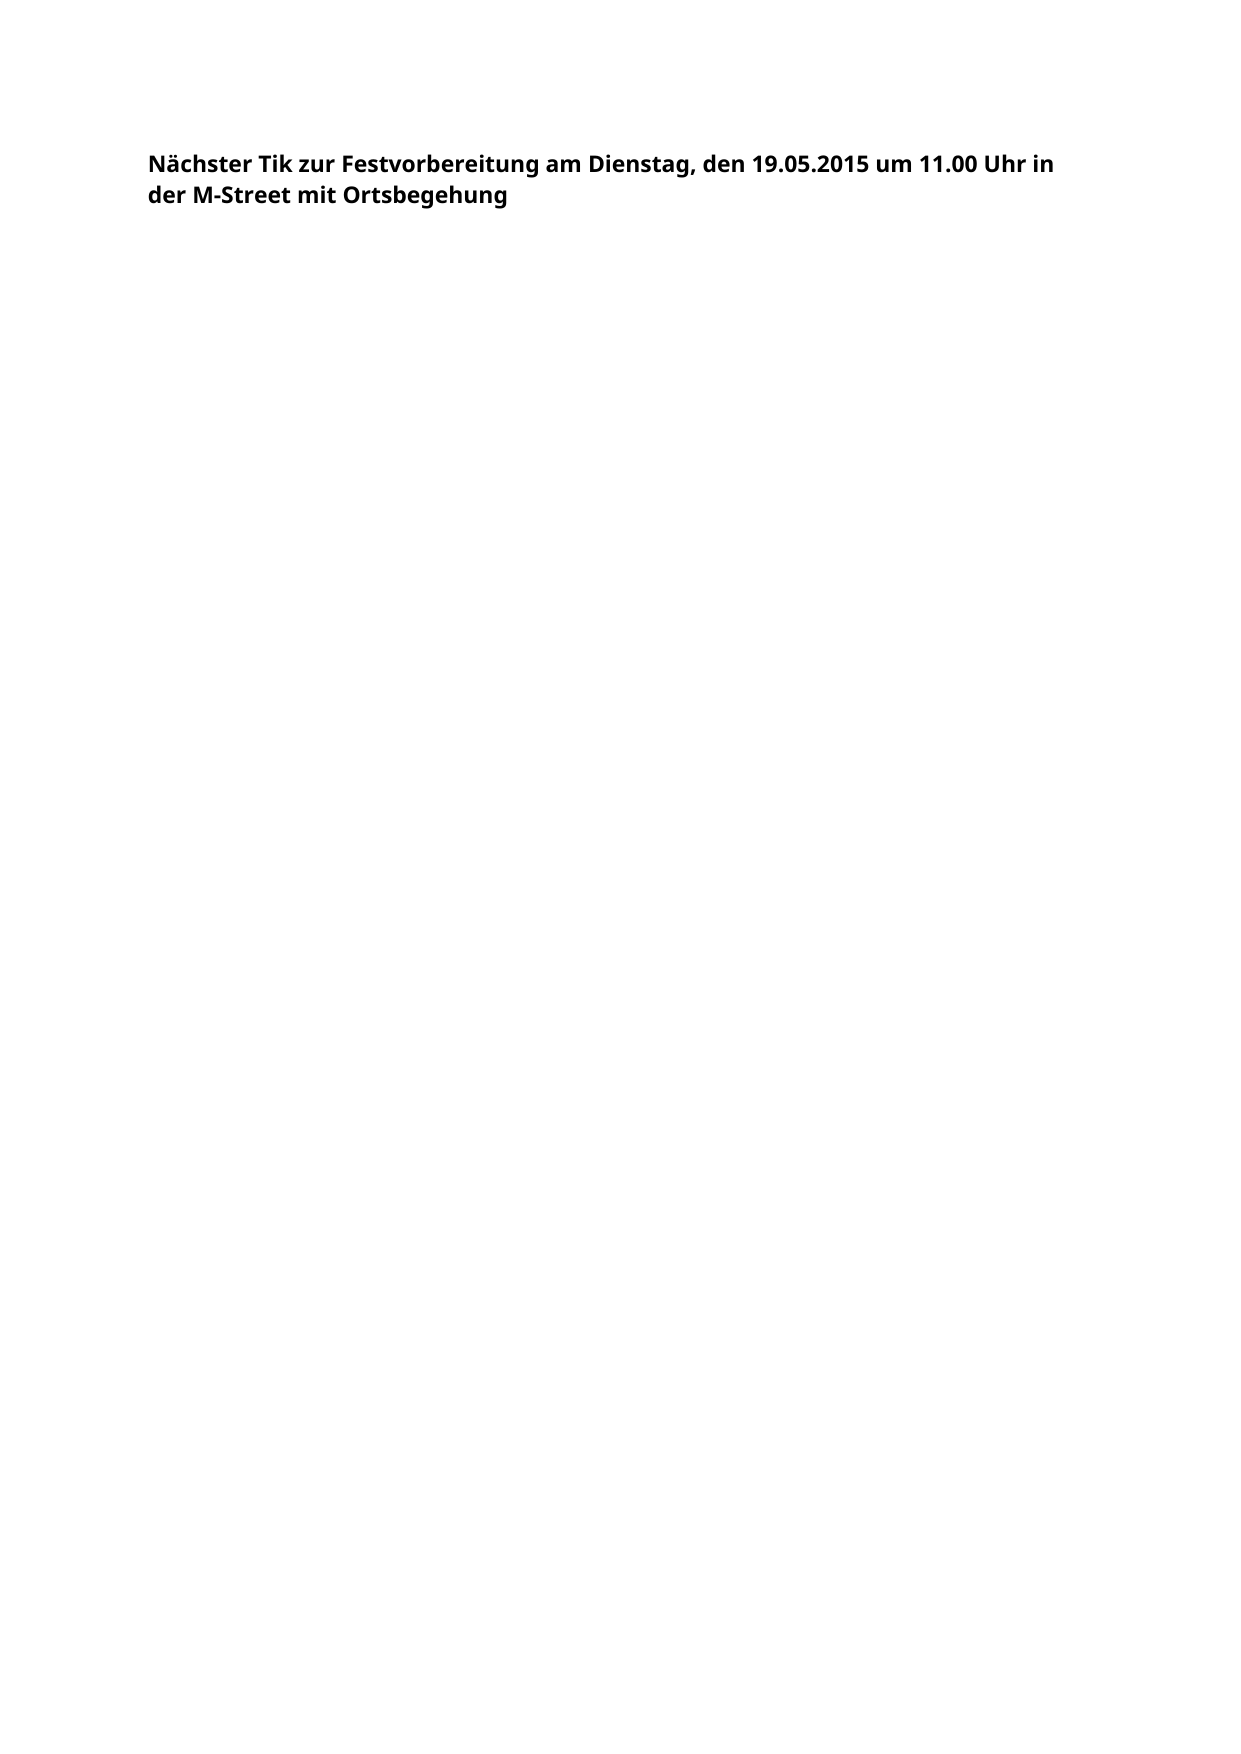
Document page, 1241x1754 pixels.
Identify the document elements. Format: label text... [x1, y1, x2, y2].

text Nächster Tik zur Festvorbereitung am Dienstag, den 19.05.2015 um 11.00 Uhr in der M-Street mit Ortsbegehung [148, 148, 1093, 210]
